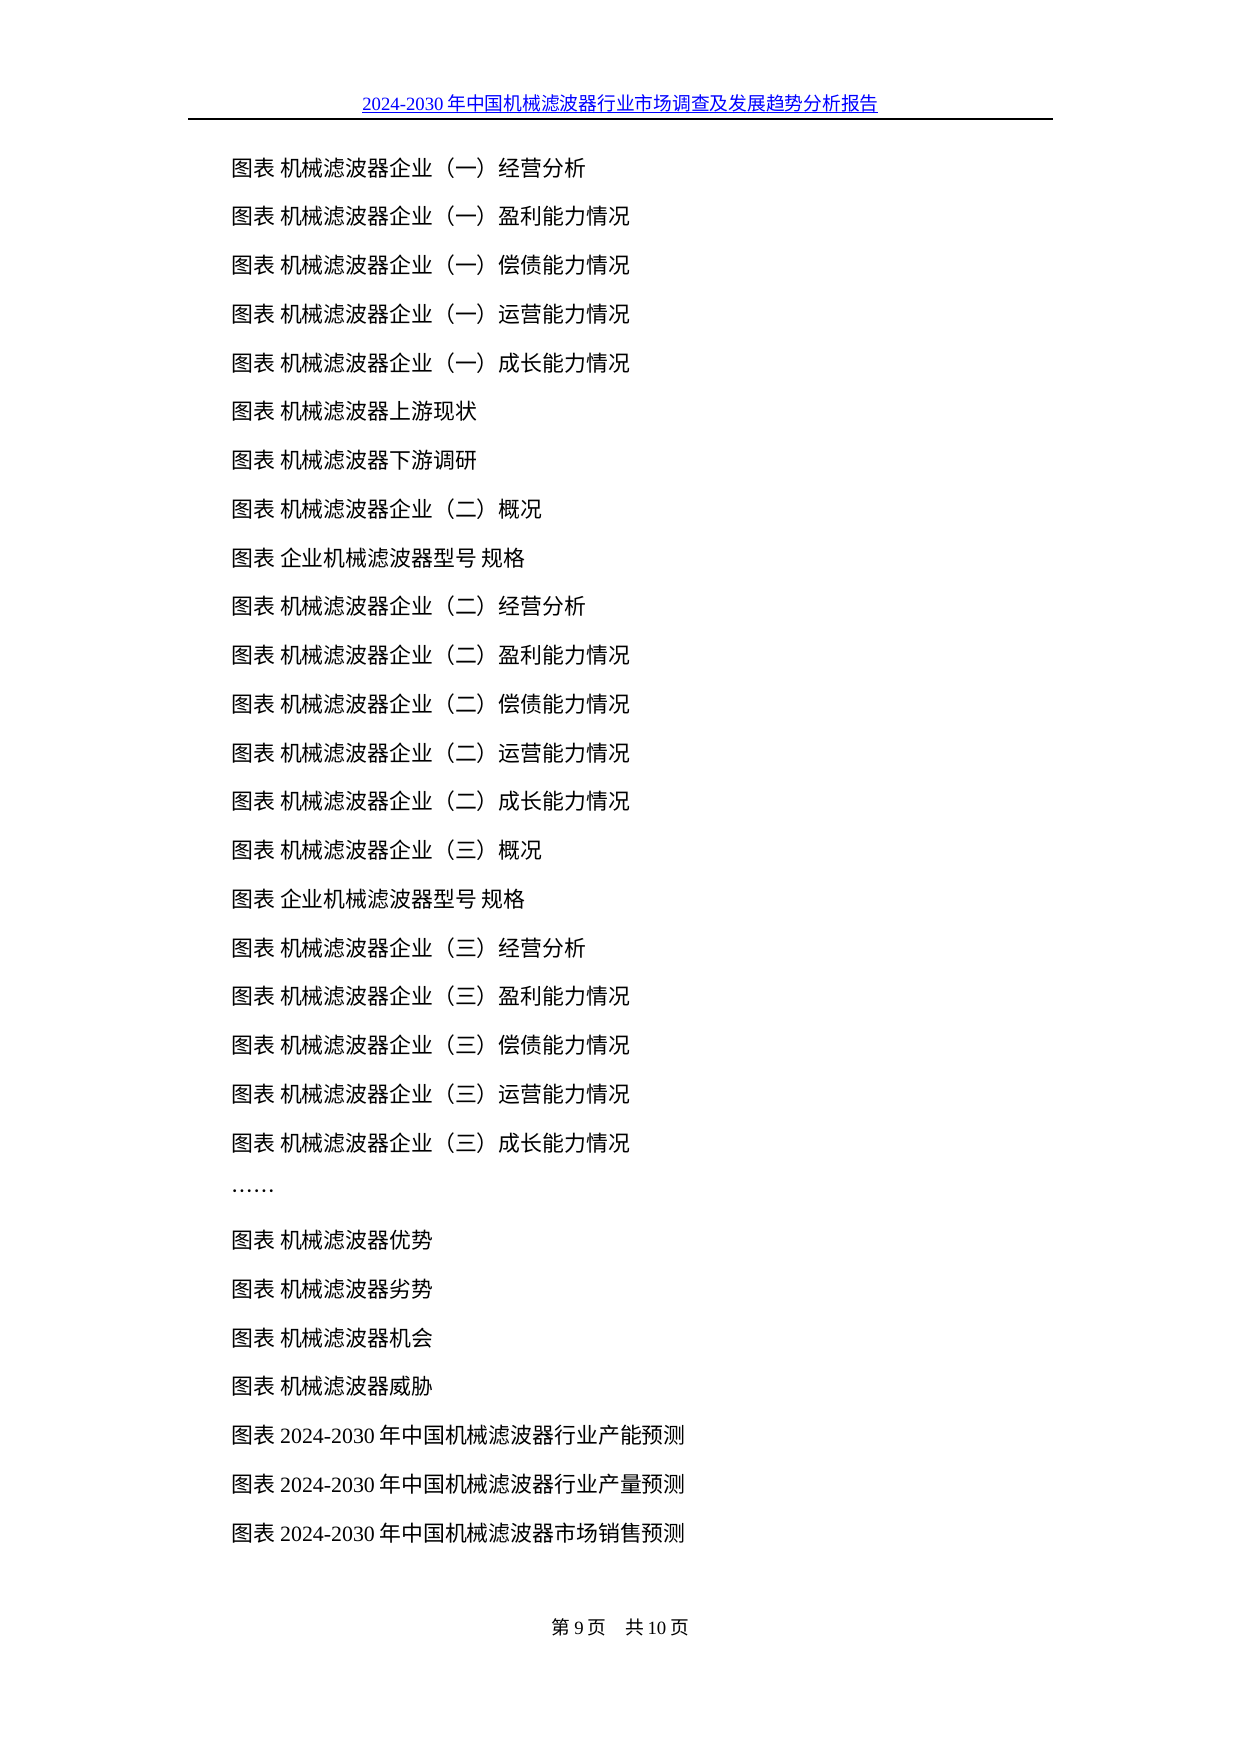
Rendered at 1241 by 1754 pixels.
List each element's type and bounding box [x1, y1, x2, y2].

text [187, 150, 1053, 1548]
